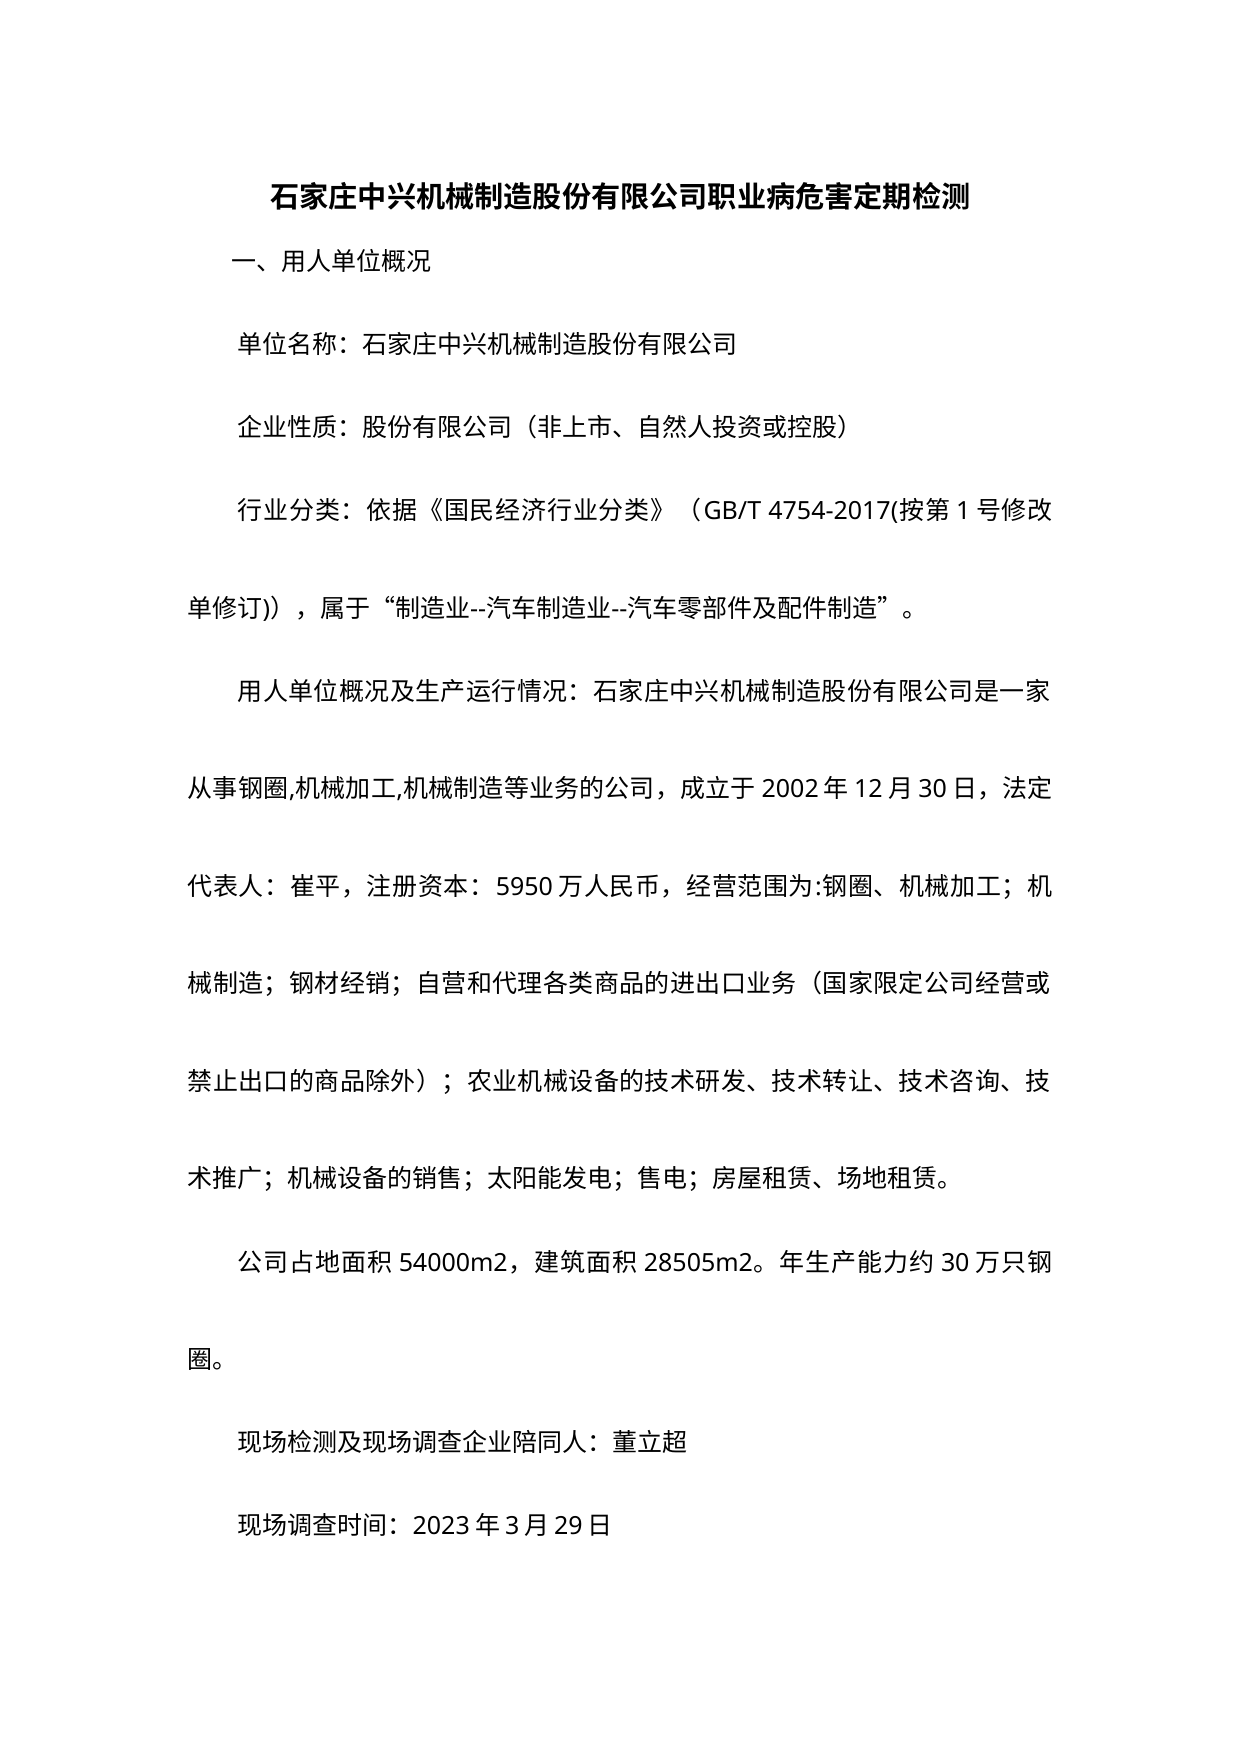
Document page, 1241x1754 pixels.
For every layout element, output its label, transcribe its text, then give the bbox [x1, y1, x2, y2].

text 行业分类：依据《国民经济行业分类》（GB/T 4754-2017(按第1号修改单修订)），属于“制造业--汽车制造业--汽车零部件及配件制造”。 [187, 476, 1053, 639]
text 现场调查时间：2023年3月29日 [187, 1491, 1053, 1556]
text 用人单位概况及生产运行情况：石家庄中兴机械制造股份有限公司是一家从事钢圈,机械加工,机械制造等业务的公司，成立于2002年12月30日，法定代表人：崔平，注册资本：5950万人民币，经营范围为:钢圈、机械加工；机械制造；钢材经销；自营和代理各类商品的进出口业务（国家限定公司经营或禁止出口的商品除外）；农业机械设备的技术研发、技术转让、技术咨询、技术推广；机械设备的销售；太阳能发电；售电；房屋租赁、场地租赁。 [187, 657, 1053, 1209]
text 石家庄中兴机械制造股份有限公司职业病危害定期检测 [187, 162, 1053, 227]
text 现场检测及现场调查企业陪同人：董立超 [187, 1408, 1053, 1473]
text 单位名称：石家庄中兴机械制造股份有限公司 [187, 310, 1053, 375]
text 公司占地面积54000m2，建筑面积28505m2。年生产能力约30万只钢圈。 [187, 1228, 1053, 1390]
text 一、用人单位概况 [187, 227, 1053, 292]
text 企业性质：股份有限公司（非上市、自然人投资或控股） [187, 393, 1053, 458]
